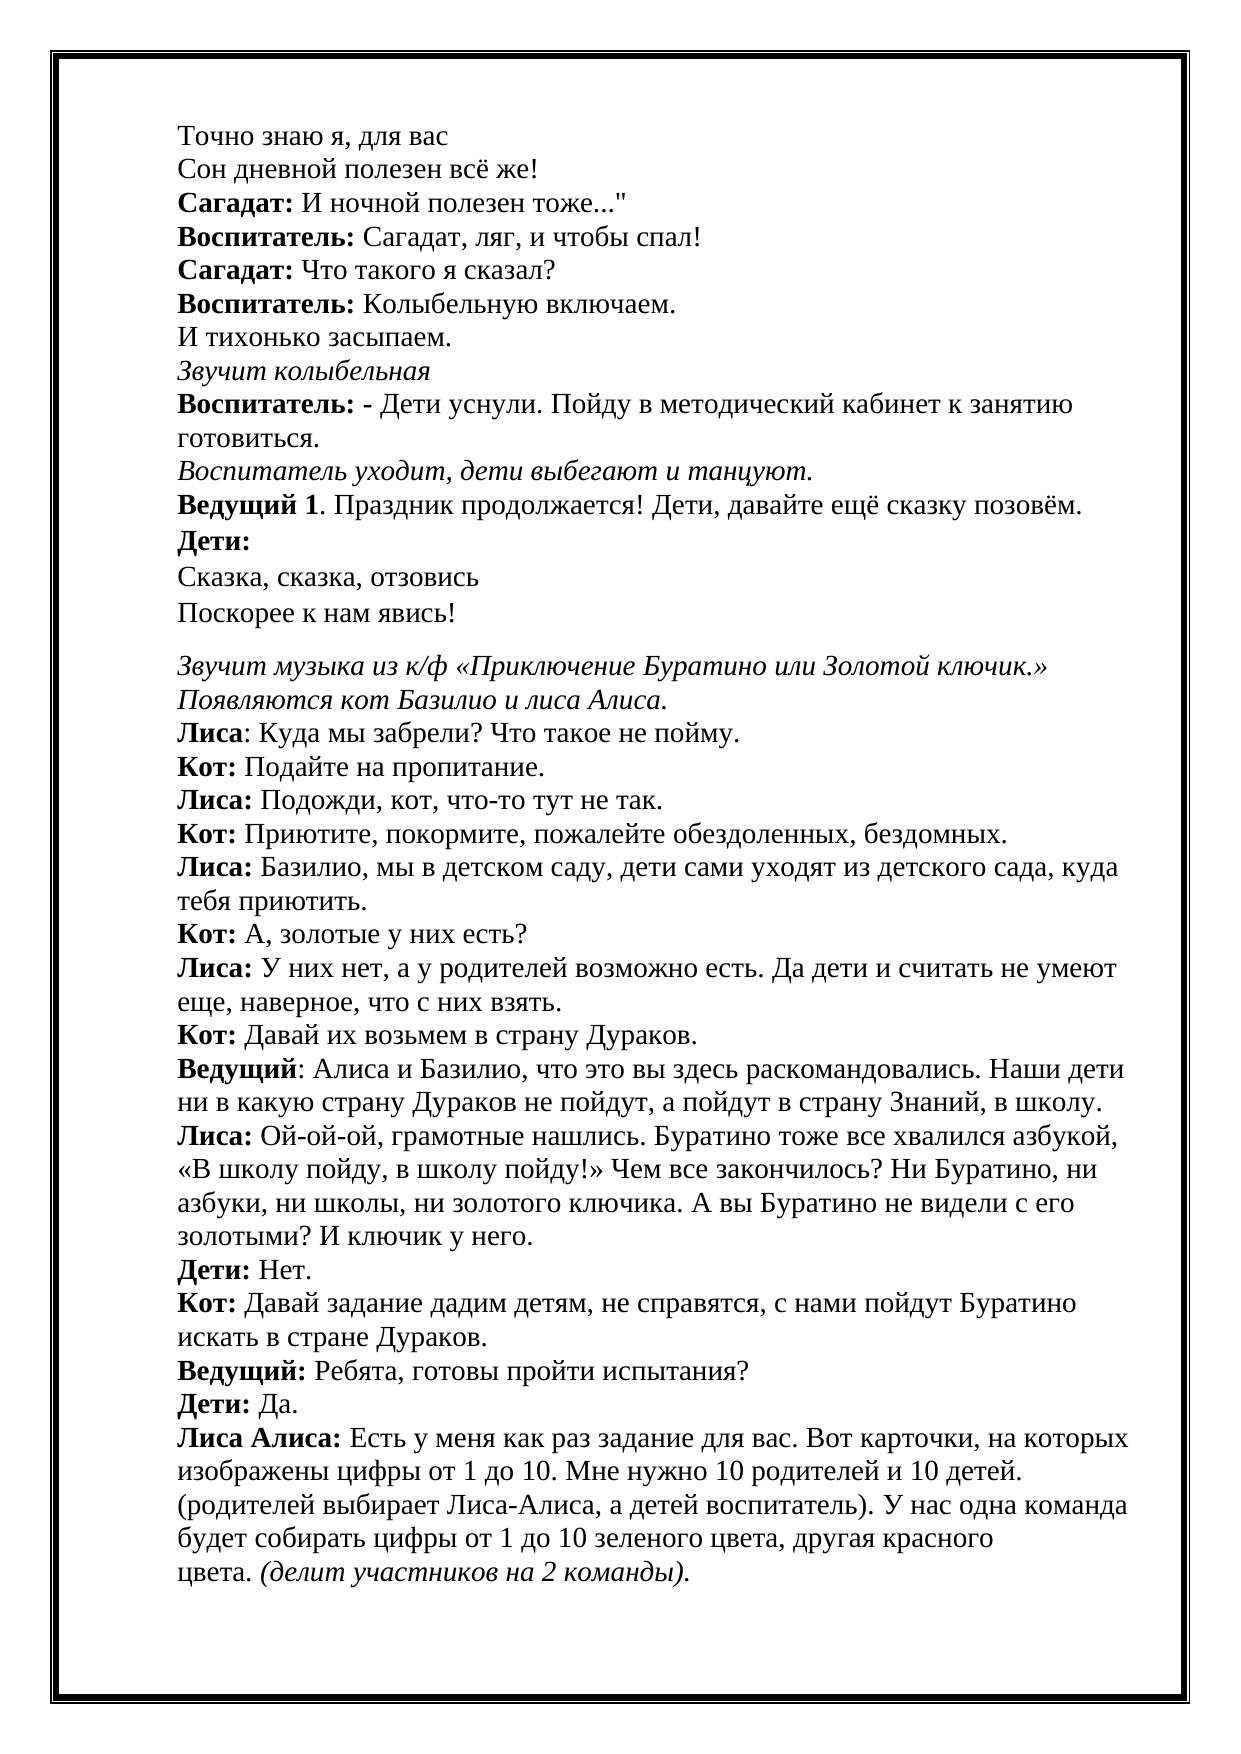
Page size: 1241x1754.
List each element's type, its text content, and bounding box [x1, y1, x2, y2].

text Ведущий: Алиса и Базилио, что это вы здесь раскомандовались. Наши дети ни в какую страну Дураков не пойдут, а пойдут в страну Знаний, в школу. [177, 1051, 1152, 1118]
text Лиса: Подожди, кот, что-то тут не так. [177, 782, 1152, 816]
text Дети: Нет. [177, 1252, 1152, 1286]
text Звучит колыбельная [177, 353, 1152, 386]
text Звучит музыка из к/ф «Приключение Буратино или Золотой ключик.» [177, 648, 1152, 682]
text Ведущий 1. Праздник продолжается! Дети, давайте ещё сказку позовём. Дети: Сказка, сказка, отзовись Поскорее к нам явись! [177, 487, 1152, 629]
text Лиса Алиса: Есть у меня как раз задание для вас. Вот карточки, на которых изображены цифры от 1 до 10. Мне нужно 10 родителей и 10 детей. (родителей выбирает Лиса-Алиса, а детей воспитатель). У нас одна команда будет собирать цифры от 1 до 10 зеленого цвета, другая красного цвета. (делит участников на 2 команды). [177, 1420, 1152, 1587]
text И тихонько засыпаем. [177, 319, 1152, 353]
text Ведущий: Ребята, готовы пройти испытания? [177, 1353, 1152, 1386]
text Кот: Давай задание дадим детям, не справятся, с нами пойдут Буратино искать в стране Дураков. [177, 1286, 1152, 1353]
text Воспитатель уходит, дети выбегают и танцуют. [177, 453, 1152, 487]
text Лиса: Базилио, мы в детском саду, дети сами уходят из детского сада, куда тебя приютить. [177, 849, 1152, 917]
text Воспитатель: - Дети уснули. Пойду в методический кабинет к занятию готовиться. [177, 386, 1152, 453]
text Появляются кот Базилио и лиса Алиса. [177, 682, 1152, 715]
text Лиса: У них нет, а у родителей возможно есть. Да дети и считать не умеют еще, наверное, что с них взять. [177, 950, 1152, 1017]
text Лиса: Ой-ой-ой, грамотные нашлись. Буратино тоже все хвалился азбукой, «В школу пойду, в школу пойду!» Чем все закончилось? Ни Буратино, ни азбуки, ни школы, ни золотого ключика. А вы Буратино не видели с его золотыми? И ключик у него. [177, 1118, 1152, 1252]
text Лиса: Куда мы забрели? Что такое не пойму. [177, 715, 1152, 749]
text Дети: Да. [177, 1386, 1152, 1420]
text Кот: Подайте на пропитание. [177, 749, 1152, 782]
text Кот: А, золотые у них есть? [177, 917, 1152, 950]
text Кот: Давай их возьмем в страну Дураков. [177, 1017, 1152, 1051]
text Кот: Приютите, покормите, пожалейте обездоленных, бездомных. [177, 816, 1152, 849]
text Точно знаю я, для вас [177, 118, 1152, 152]
text Сон дневной полезен всё же! Сагадат: И ночной полезен тоже..." Воспитатель: Сагадат, ляг, и чтобы спал! Сагадат: Что такого я сказал? Воспитатель: Колыбельную включаем. [177, 152, 1152, 319]
